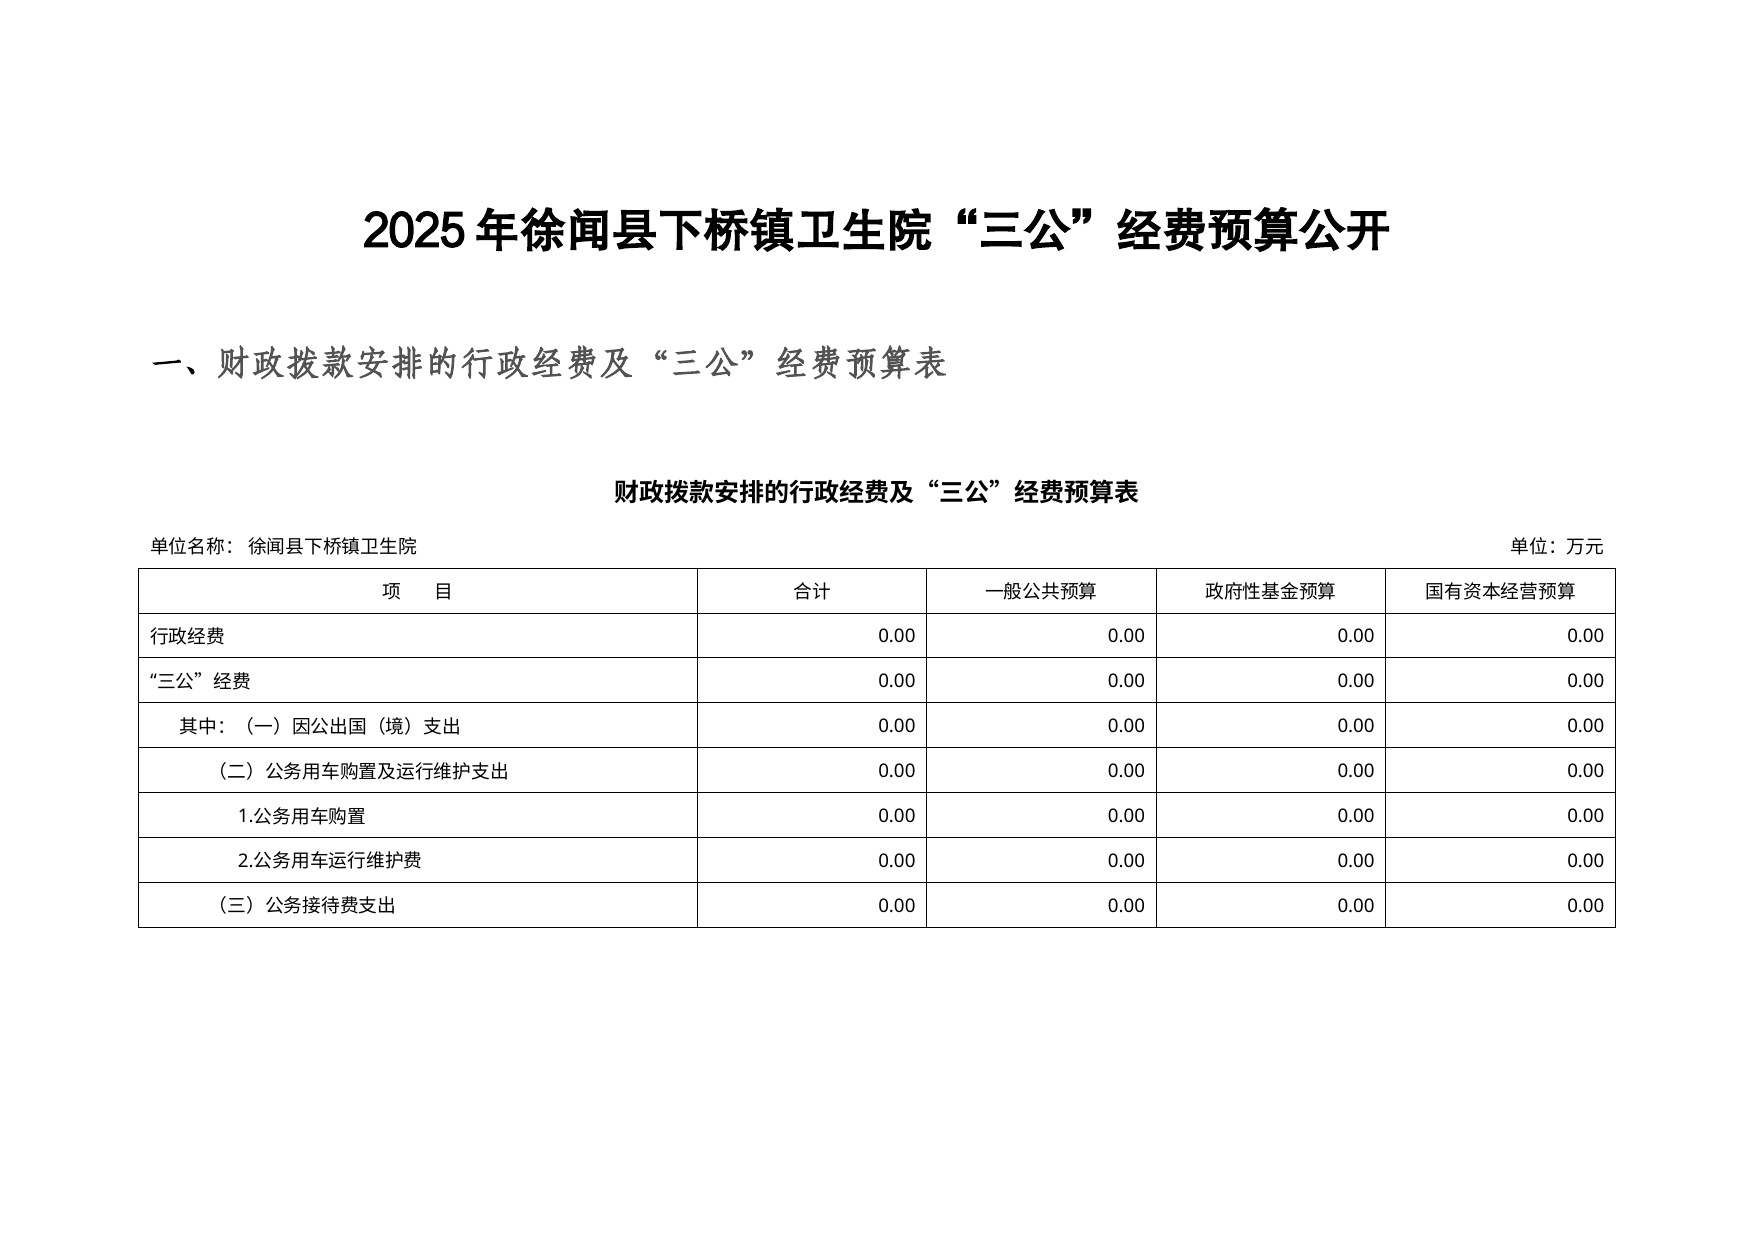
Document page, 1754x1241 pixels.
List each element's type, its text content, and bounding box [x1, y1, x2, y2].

text 一、财政拨款安排的行政经费及“三公”经费预算表 [150, 328, 1604, 393]
table_cell 0.00 [1157, 793, 1385, 837]
table_cell 0.00 [1157, 658, 1385, 702]
table_cell “三公”经费 [139, 658, 697, 702]
table_cell 行政经费 [139, 614, 697, 657]
table_cell 0.00 [1157, 883, 1385, 927]
table_cell 0.00 [927, 614, 1156, 657]
table_cell 0.00 [927, 703, 1156, 747]
table_cell 0.00 [927, 748, 1156, 792]
table_cell 0.00 [927, 793, 1156, 837]
table_cell 0.00 [927, 883, 1156, 927]
table_cell 0.00 [927, 838, 1156, 882]
text 2025年徐闻县下桥镇卫生院“三公”经费预算公开 [150, 198, 1604, 263]
table_cell 0.00 [698, 883, 926, 927]
table_cell 0.00 [1386, 838, 1615, 882]
table_cell 项 目 [139, 569, 697, 612]
table_cell 政府性基金预算 [1157, 569, 1385, 612]
table_cell 0.00 [698, 793, 926, 837]
table_cell 0.00 [698, 614, 926, 657]
table_cell 0.00 [1386, 658, 1615, 702]
table_cell 0.00 [1157, 838, 1385, 882]
table_header 财政拨款安排的行政经费及“三公”经费预算表 [139, 458, 1615, 523]
table_cell 0.00 [1386, 883, 1615, 927]
table_cell 0.00 [1157, 614, 1385, 657]
table_cell 一般公共预算 [927, 569, 1156, 612]
table_cell 国有资本经营预算 [1386, 569, 1615, 612]
table_cell 0.00 [698, 703, 926, 747]
table_cell 单位名称： 徐闻县下桥镇卫生院 [139, 523, 883, 567]
table_cell 0.00 [698, 748, 926, 792]
table_cell 1.公务用车购置 [139, 793, 697, 837]
table_cell 0.00 [1386, 748, 1615, 792]
table_cell （三）公务接待费支出 [139, 883, 697, 927]
table_cell 其中：（一）因公出国（境）支出 [139, 703, 697, 747]
table_cell 单位：万元 [883, 523, 1615, 567]
table_cell 2.公务用车运行维护费 [139, 838, 697, 882]
table_cell 0.00 [698, 838, 926, 882]
table_cell （二）公务用车购置及运行维护支出 [139, 748, 697, 792]
table_cell 0.00 [1386, 793, 1615, 837]
table_cell 0.00 [927, 658, 1156, 702]
table_cell 合计 [698, 569, 926, 612]
table_cell 0.00 [698, 658, 926, 702]
table_cell 0.00 [1157, 748, 1385, 792]
table_cell 0.00 [1386, 614, 1615, 657]
table_cell 0.00 [1157, 703, 1385, 747]
table_cell 0.00 [1386, 703, 1615, 747]
